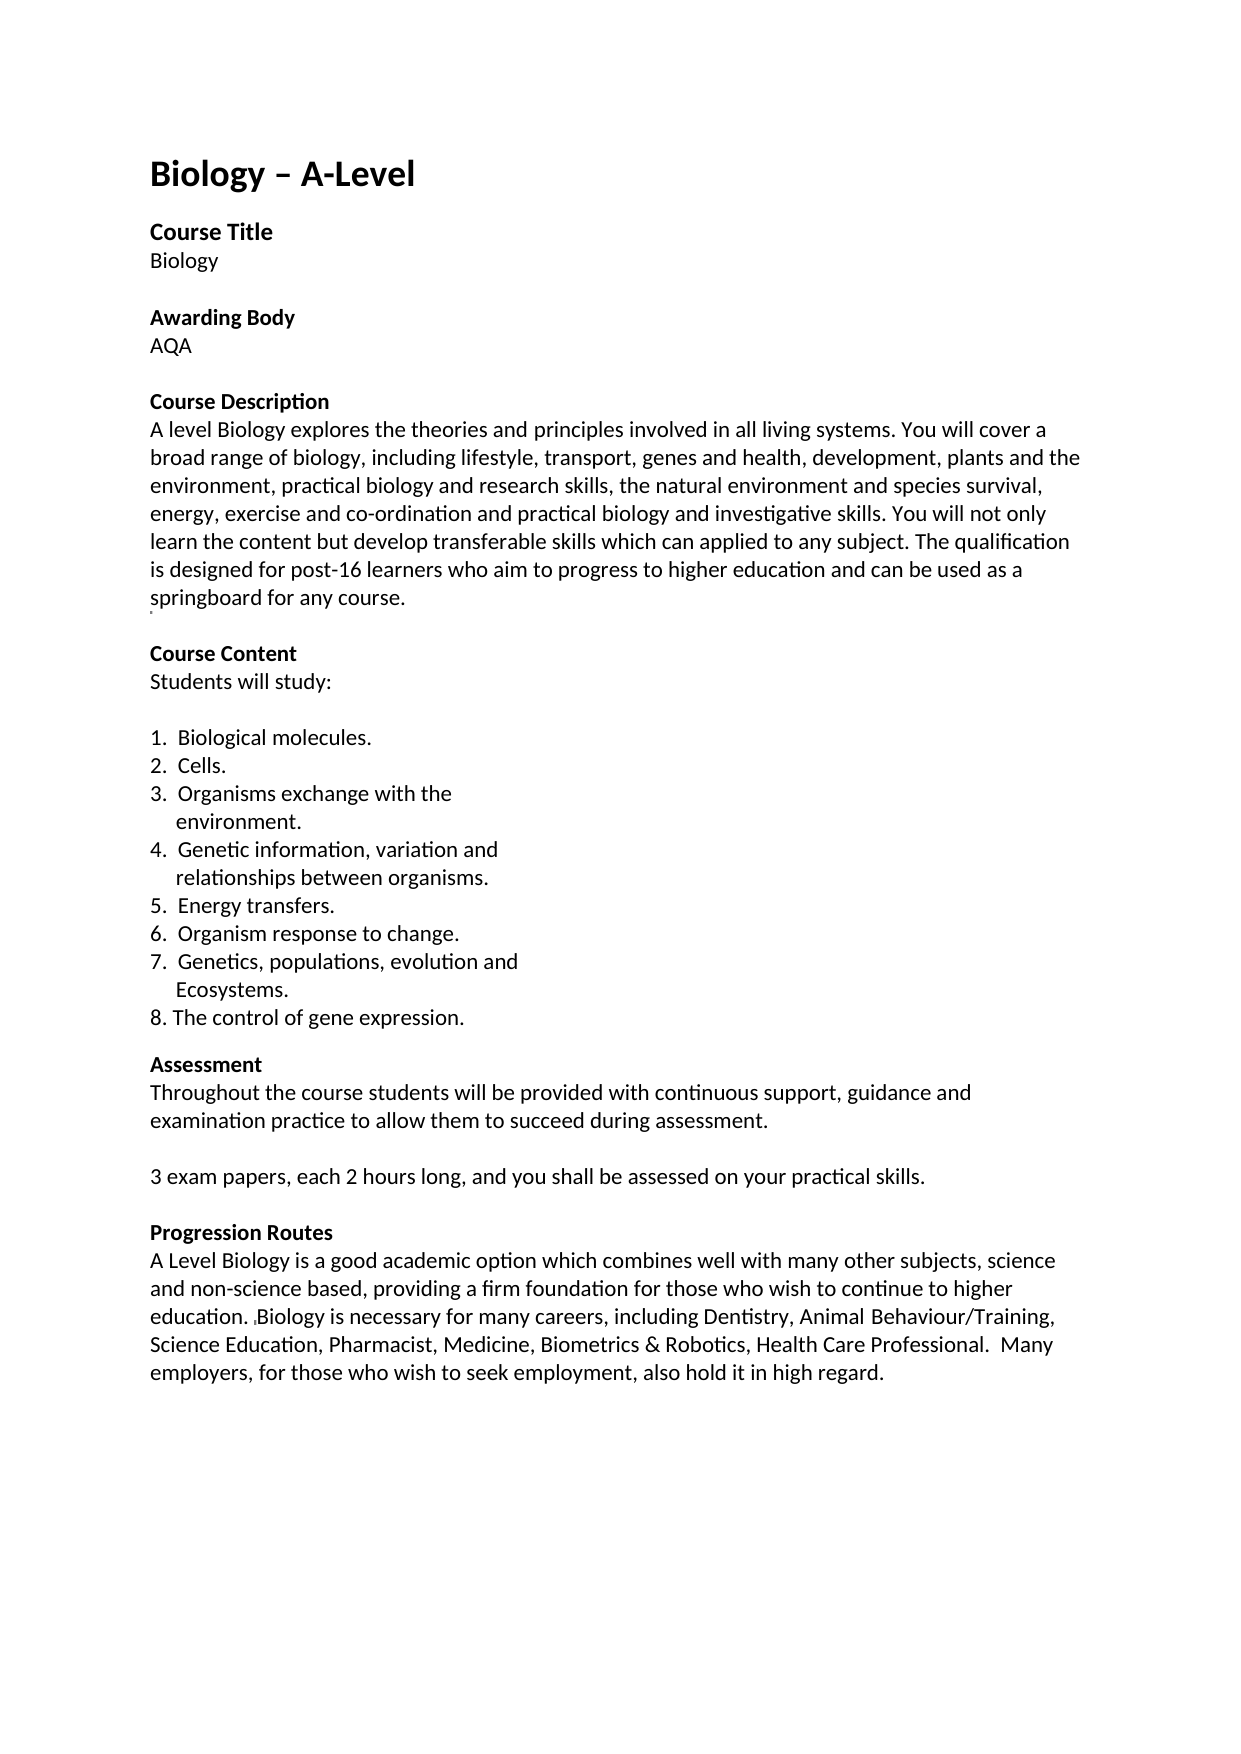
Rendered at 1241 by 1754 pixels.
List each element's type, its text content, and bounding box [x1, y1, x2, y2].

text Course Description [150, 387, 1090, 415]
text Course Content [150, 639, 1090, 667]
text 5. Energy transfers. [150, 891, 1090, 919]
text Awarding Body [150, 303, 1090, 331]
text 1. Biological molecules. [150, 723, 1090, 751]
text 8. The control of gene expression. [150, 1003, 1090, 1031]
text Ecosystems. [150, 975, 1090, 1003]
text A level Biology explores the theories and principles involved in all living systems. You will cover a broad range of biology, including lifestyle, transport, genes and health, development, plants and the environment, practical biology and research skills, the natural environment and species survival, energy, exercise and co-ordination and practical biology and investigative skills. You will not only learn the content but develop transferable skills which can applied to any subject. The qualification is designed for post-16 learners who aim to progress to higher education and can be used as a springboard for any course. [150, 415, 1090, 611]
text A Level Biology is a good academic option which combines well with many other subjects, science and non-science based, providing a firm foundation for those who wish to continue to higher education. Biology is necessary for many careers, including Dentistry, Animal Behaviour/Training, Science Education, Pharmacist, Medicine, Biometrics & Robotics, Health Care Professional. Many employers, for those who wish to seek employment, also hold it in high regard. [150, 1246, 1090, 1386]
text 3. Organisms exchange with the [150, 779, 1090, 807]
text AQA [150, 331, 1090, 359]
text 4. Genetic information, variation and [150, 835, 1090, 863]
text Biology – A-Level [150, 150, 1090, 196]
text 6. Organism response to change. [150, 919, 1090, 947]
text 2. Cells. [150, 751, 1090, 779]
text relationships between organisms. [150, 863, 1090, 891]
text 3 exam papers, each 2 hours long, and you shall be assessed on your practical skills. [150, 1162, 1090, 1190]
text Course Title [150, 216, 1090, 247]
text Biology [150, 247, 1090, 275]
text Students will study: [150, 667, 1090, 695]
text Assessment [150, 1050, 1090, 1078]
text Progression Routes [150, 1218, 1090, 1246]
text 7. Genetics, populations, evolution and [150, 947, 1090, 975]
text Throughout the course students will be provided with continuous support, guidance and examination practice to allow them to succeed during assessment. [150, 1078, 1090, 1134]
text environment. [150, 807, 1090, 835]
